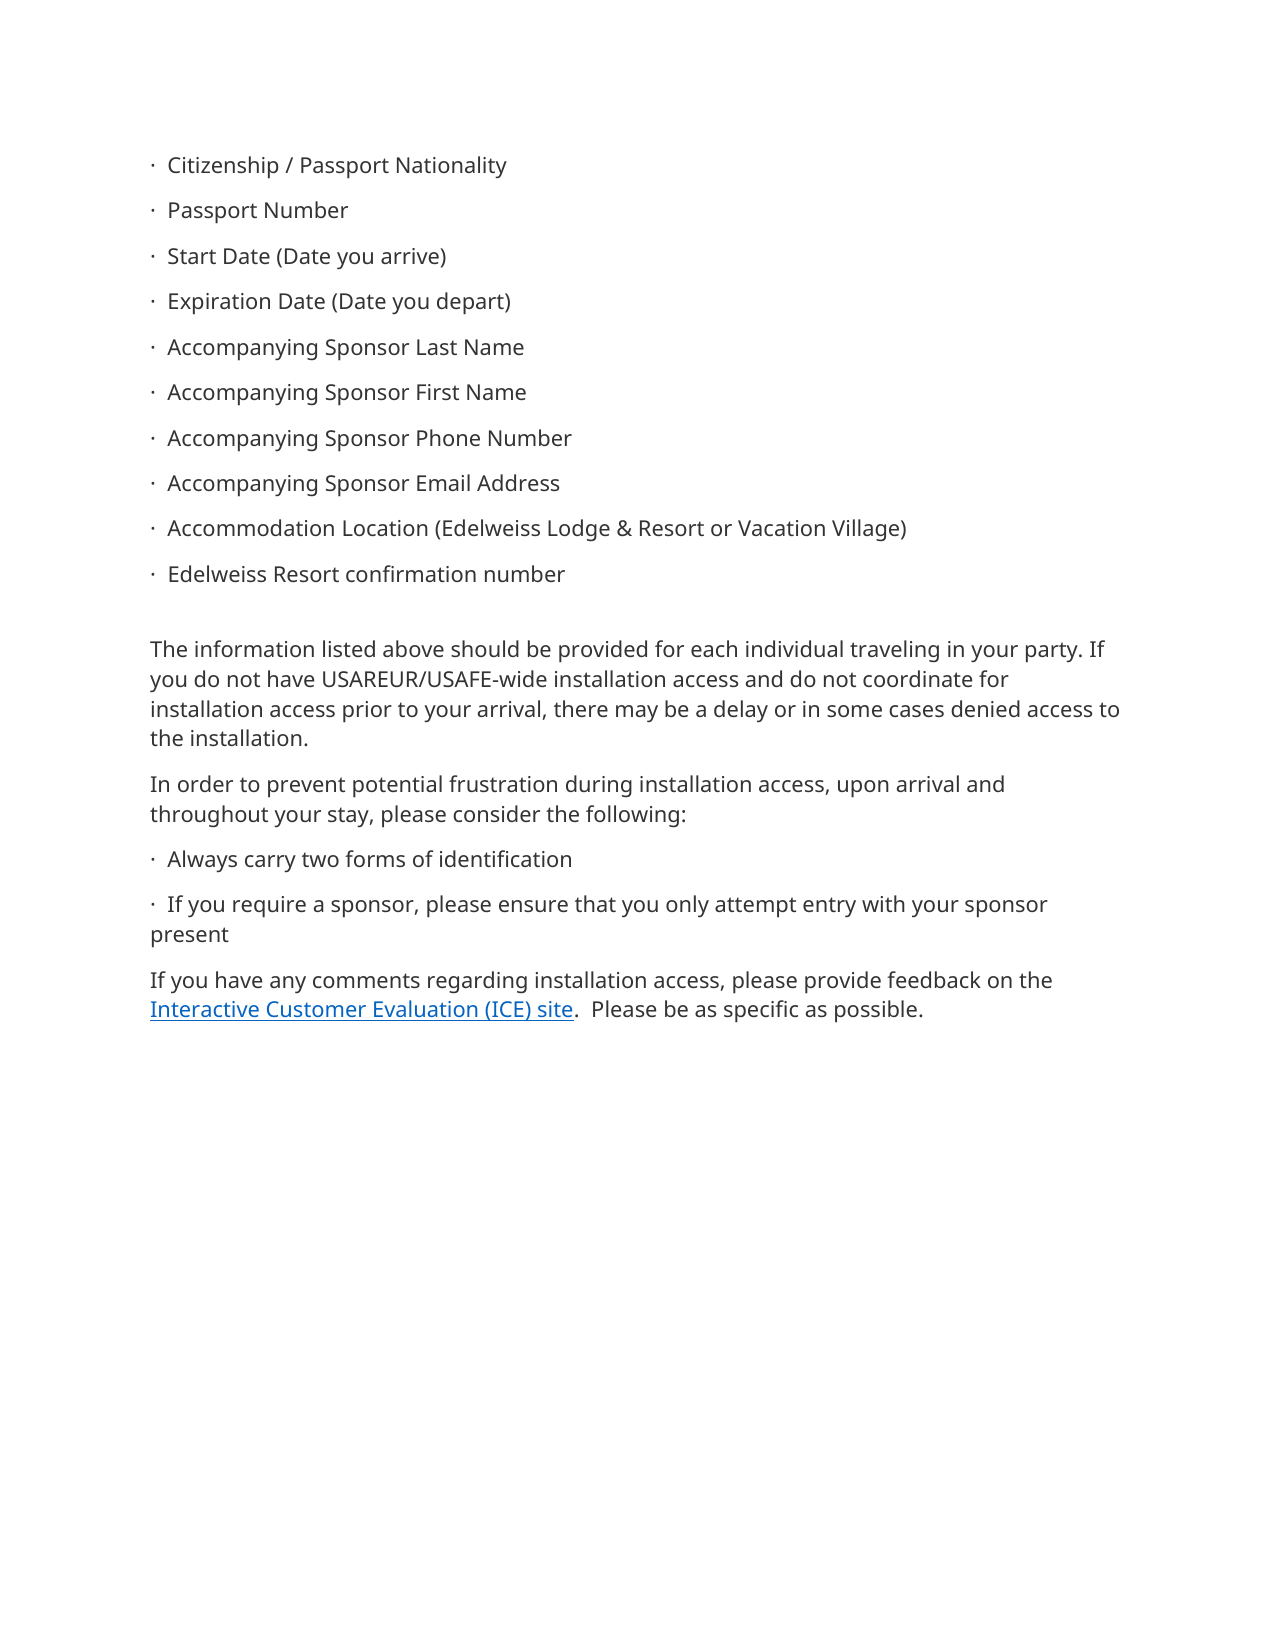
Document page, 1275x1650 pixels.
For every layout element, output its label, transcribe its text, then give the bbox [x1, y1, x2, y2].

text If you have any comments regarding installation access, please provide feedback on the Interactive Customer Evaluation (ICE) site. Please be as specific as possible. [150, 964, 1125, 1024]
text · Citizenship / Passport Nationality [150, 150, 1125, 180]
text · Accompanying Sponsor First Name [150, 377, 1125, 407]
text · Always carry two forms of identification [150, 844, 1125, 874]
text In order to prevent potential frustration during installation access, upon arrival and throughout your stay, please consider the following: [150, 769, 1125, 828]
text · Accommodation Location (Edelweiss Lodge & Resort or Vacation Village) [150, 513, 1125, 543]
text · Accompanying Sponsor Email Address [150, 468, 1125, 498]
text · Accompanying Sponsor Phone Number [150, 422, 1125, 452]
text · Expiration Date (Date you depart) [150, 286, 1125, 316]
text The information listed above should be provided for each individual traveling in your party. If you do not have USAREUR/USAFE-wide installation access and do not coordinate for installation access prior to your arrival, there may be a delay or in some cases denied access to the installation. [150, 604, 1125, 753]
text · Passport Number [150, 195, 1125, 225]
text · Accompanying Sponsor Last Name [150, 332, 1125, 361]
text · Start Date (Date you arrive) [150, 241, 1125, 271]
text · If you require a sponsor, please ensure that you only attempt entry with your sponsor present [150, 889, 1125, 949]
text · Edelweiss Resort confirmation number [150, 559, 1125, 588]
